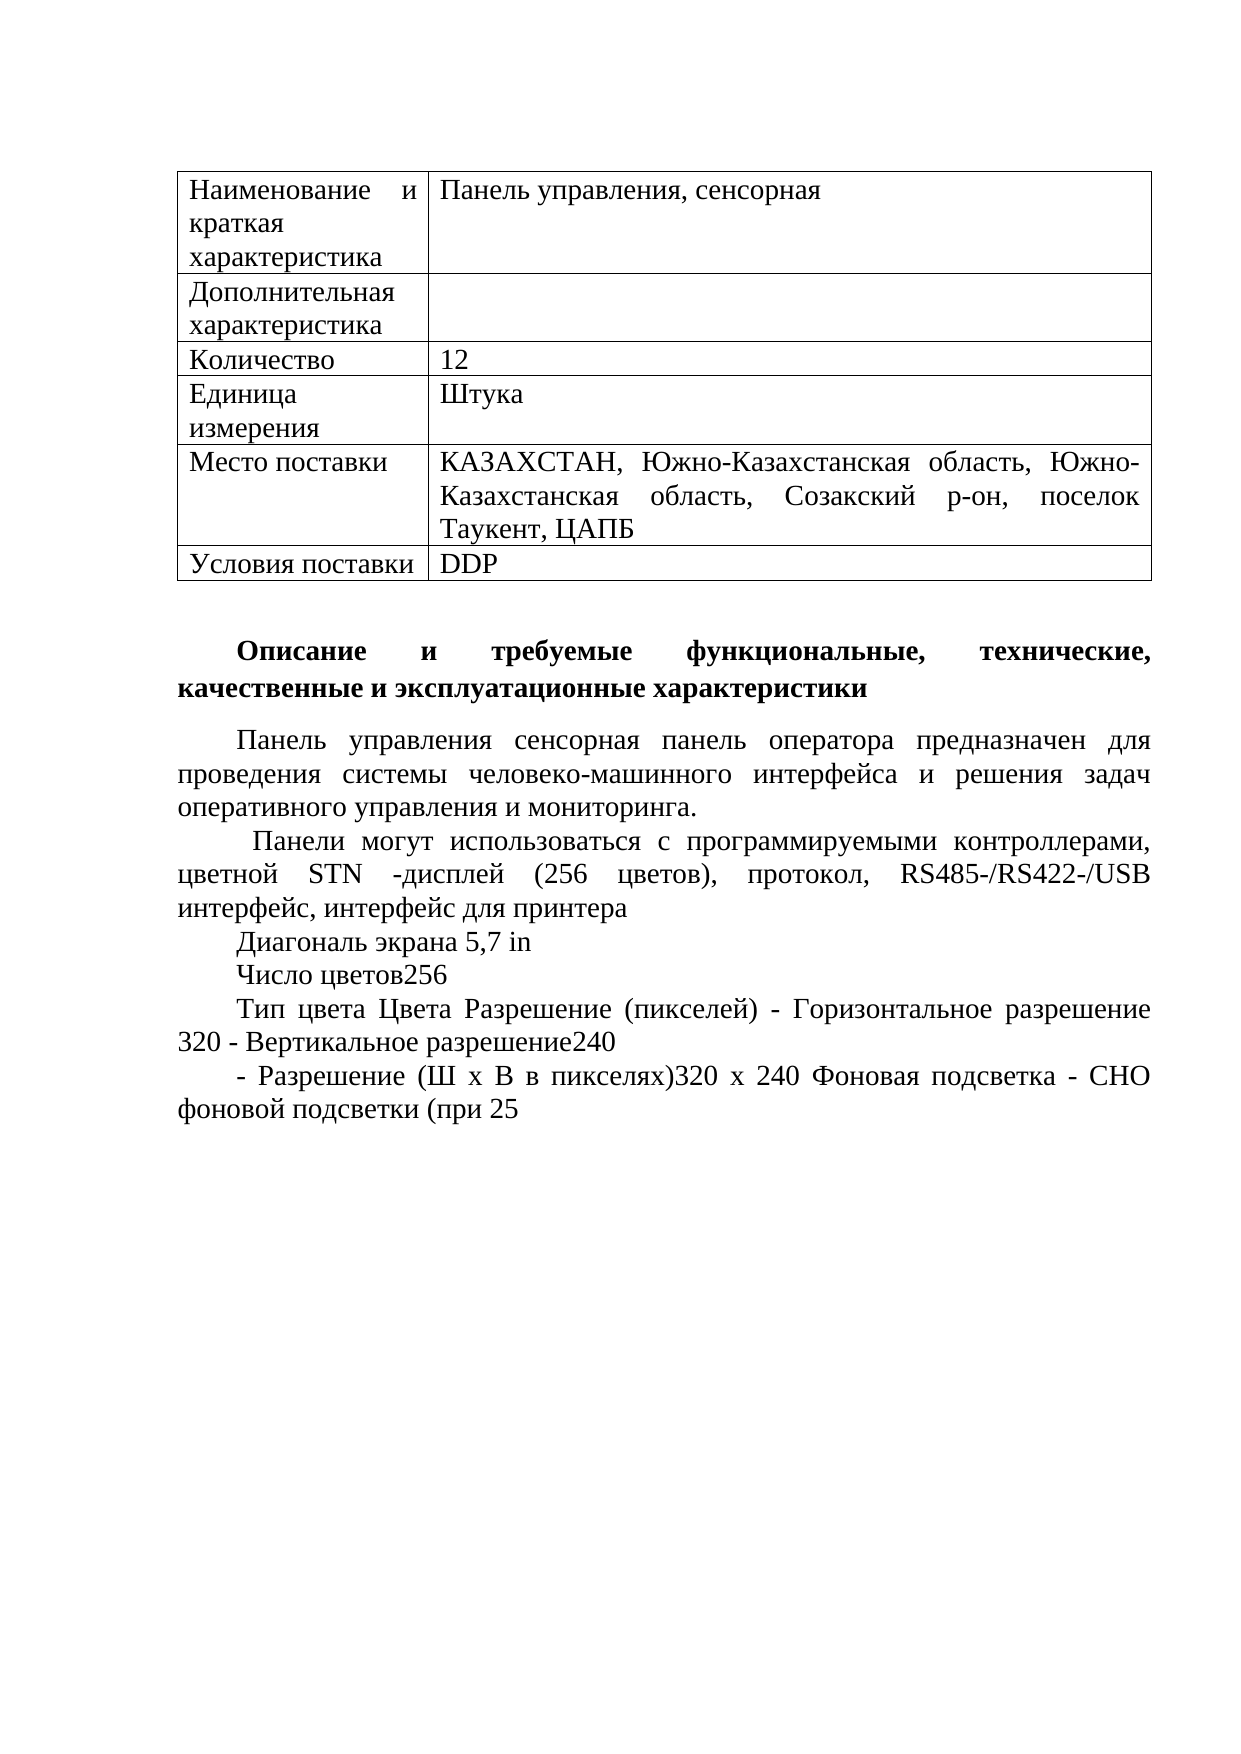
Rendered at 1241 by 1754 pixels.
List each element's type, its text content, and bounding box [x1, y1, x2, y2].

text - Разрешение (Ш x В в пикселях)320 x 240 Фоновая подсветка - СНО фоновой подсветки (при 25 [177, 1058, 1152, 1125]
table_cell Единица измерения [178, 376, 428, 443]
table_cell DDP [429, 546, 1151, 580]
text Тип цвета Цвета Разрешение (пикселей) - Горизонтальное разрешение 320 - Вертикальное разрешение240 [177, 991, 1152, 1058]
table_cell 12 [429, 342, 1151, 375]
table_cell [429, 274, 1151, 341]
table_cell Штука [429, 376, 1151, 443]
text Описание и требуемые функциональные, технические, качественные и эксплуатационные характеристики [177, 633, 1152, 703]
text Панели могут использоваться с программируемыми контроллерами, цветной STN -дисплей (256 цветов), протокол, RS485-/RS422-/USB интерфейс, интерфейс для принтера [177, 823, 1152, 924]
table_cell Условия поставки [178, 546, 428, 580]
table_header Панель управления, сенсорная [429, 172, 1151, 273]
table_header Наименование и краткая характеристика [178, 172, 428, 273]
text Диагональ экрана 5,7 in [177, 924, 1152, 957]
text Панель управления сенсорная панель оператора предназначен для проведения системы человеко-машинного интерфейса и решения задач оперативного управления и мониторинга. [177, 722, 1152, 823]
table_cell Количество [178, 342, 428, 375]
table_cell Место поставки [178, 445, 428, 545]
table_cell КАЗАХСТАН, Южно-Казахстанская область, Южно-Казахстанская область, Созакский р-он, поселок Таукент, ЦАПБ [429, 445, 1151, 545]
text Число цветов256 [177, 957, 1152, 991]
table_cell Дополнительная характеристика [178, 274, 428, 341]
